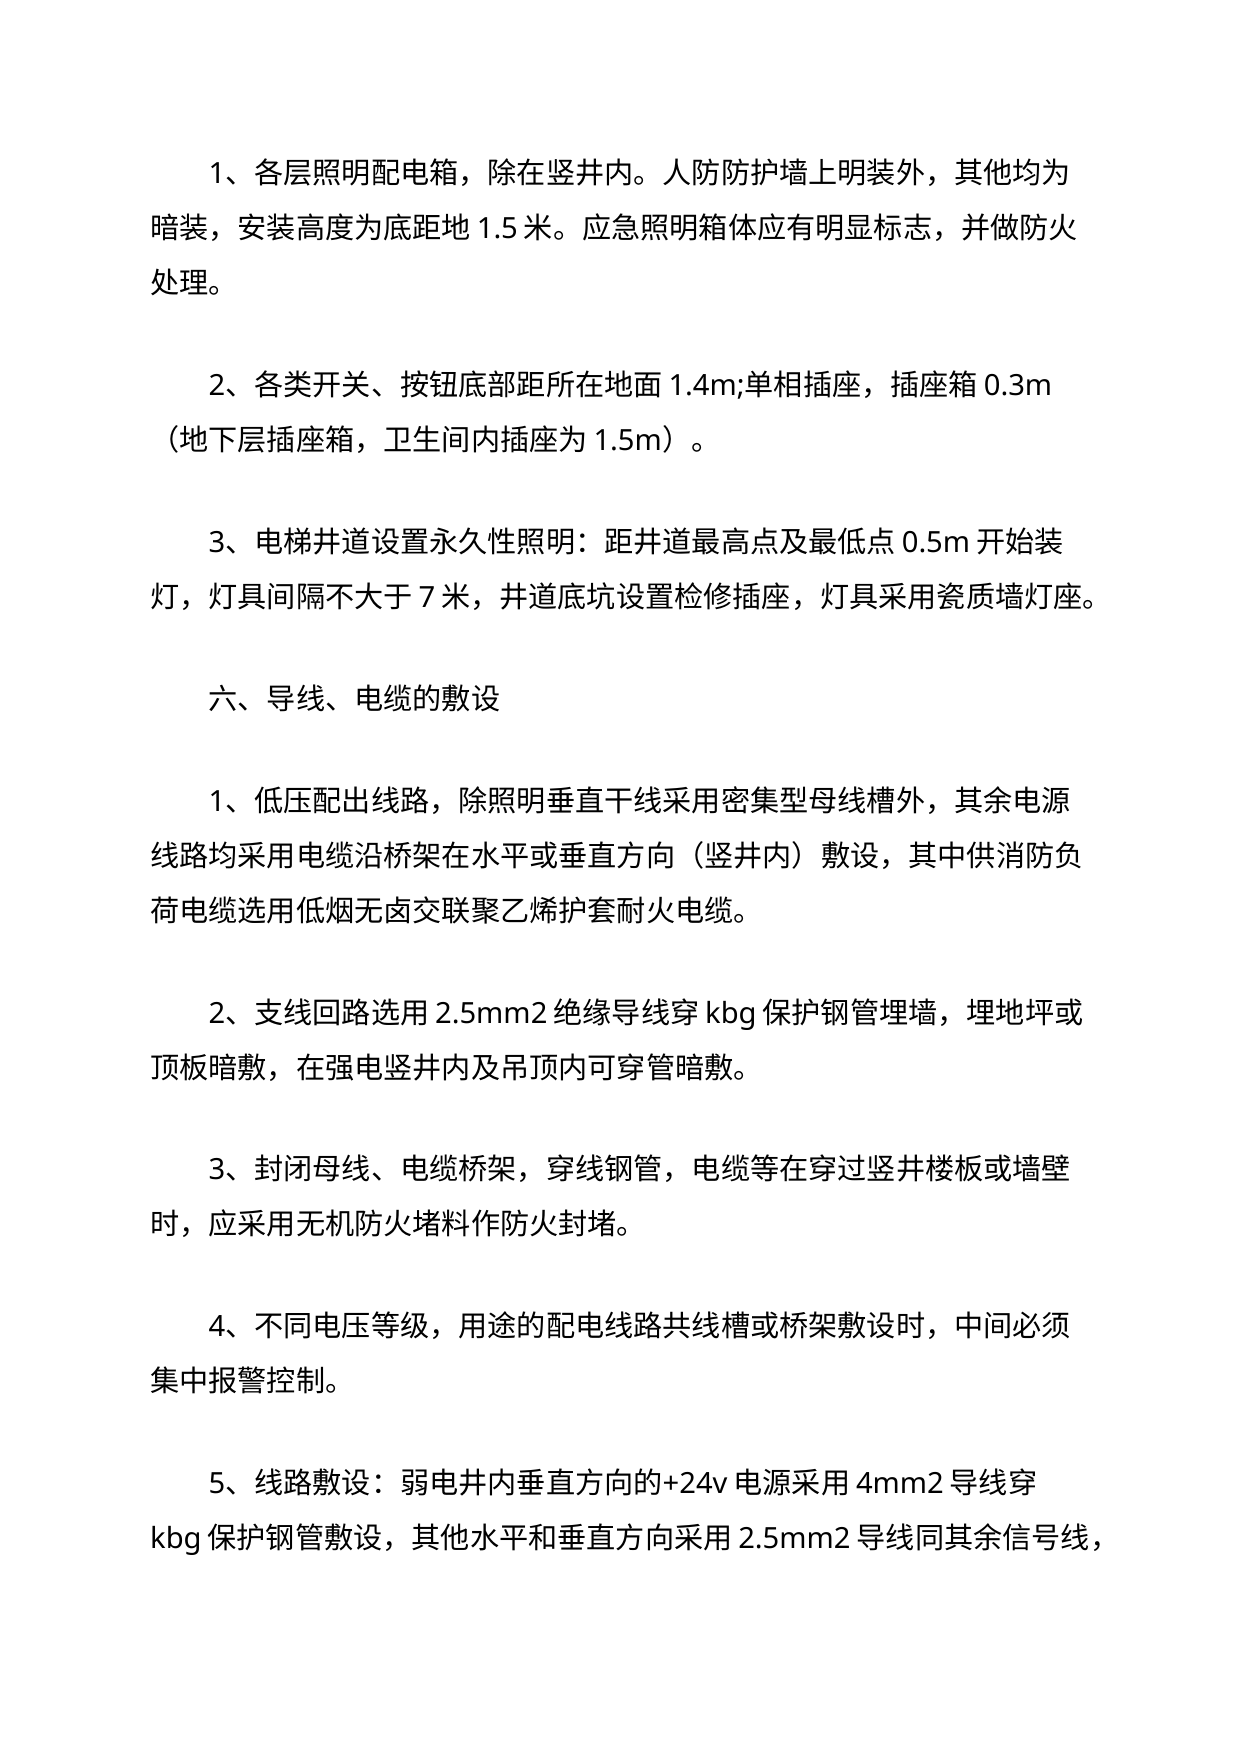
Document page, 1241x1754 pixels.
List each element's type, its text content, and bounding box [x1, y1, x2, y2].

text 2、各类开关、按钮底部距所在地面1.4m;单相插座，插座箱0.3m（地下层插座箱，卫生间内插座为1.5m）。 [150, 362, 1090, 459]
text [150, 1459, 1090, 1557]
text 1、低压配出线路，除照明垂直干线采用密集型母线槽外，其余电源线路均采用电缆沿桥架在水平或垂直方向（竖井内）敷设，其中供消防负荷电缆选用低烟无卤交联聚乙烯护套耐火电缆。 [150, 777, 1090, 930]
text 2、支线回路选用2.5mm2绝缘导线穿kbg保护钢管埋墙，埋地坪或顶板暗敷，在强电竖井内及吊顶内可穿管暗敷。 [150, 989, 1090, 1086]
text 3、电梯井道设置永久性照明：距井道最高点及最低点0.5m开始装灯，灯具间隔不大于7米，井道底坑设置检修插座，灯具采用瓷质墙灯座。 [150, 519, 1090, 616]
text 1、各层照明配电箱，除在竖井内。人防防护墙上明装外，其他均为暗装，安装高度为底距地1.5米。应急照明箱体应有明显标志，并做防火处理。 [150, 150, 1090, 302]
text 3、封闭母线、电缆桥架，穿线钢管，电缆等在穿过竖井楼板或墙壁时，应采用无机防火堵料作防火封堵。 [150, 1146, 1090, 1243]
text 六、导线、电缆的敷设 [150, 676, 1090, 718]
text 4、不同电压等级，用途的配电线路共线槽或桥架敷设时，中间必须集中报警控制。 [150, 1303, 1090, 1400]
